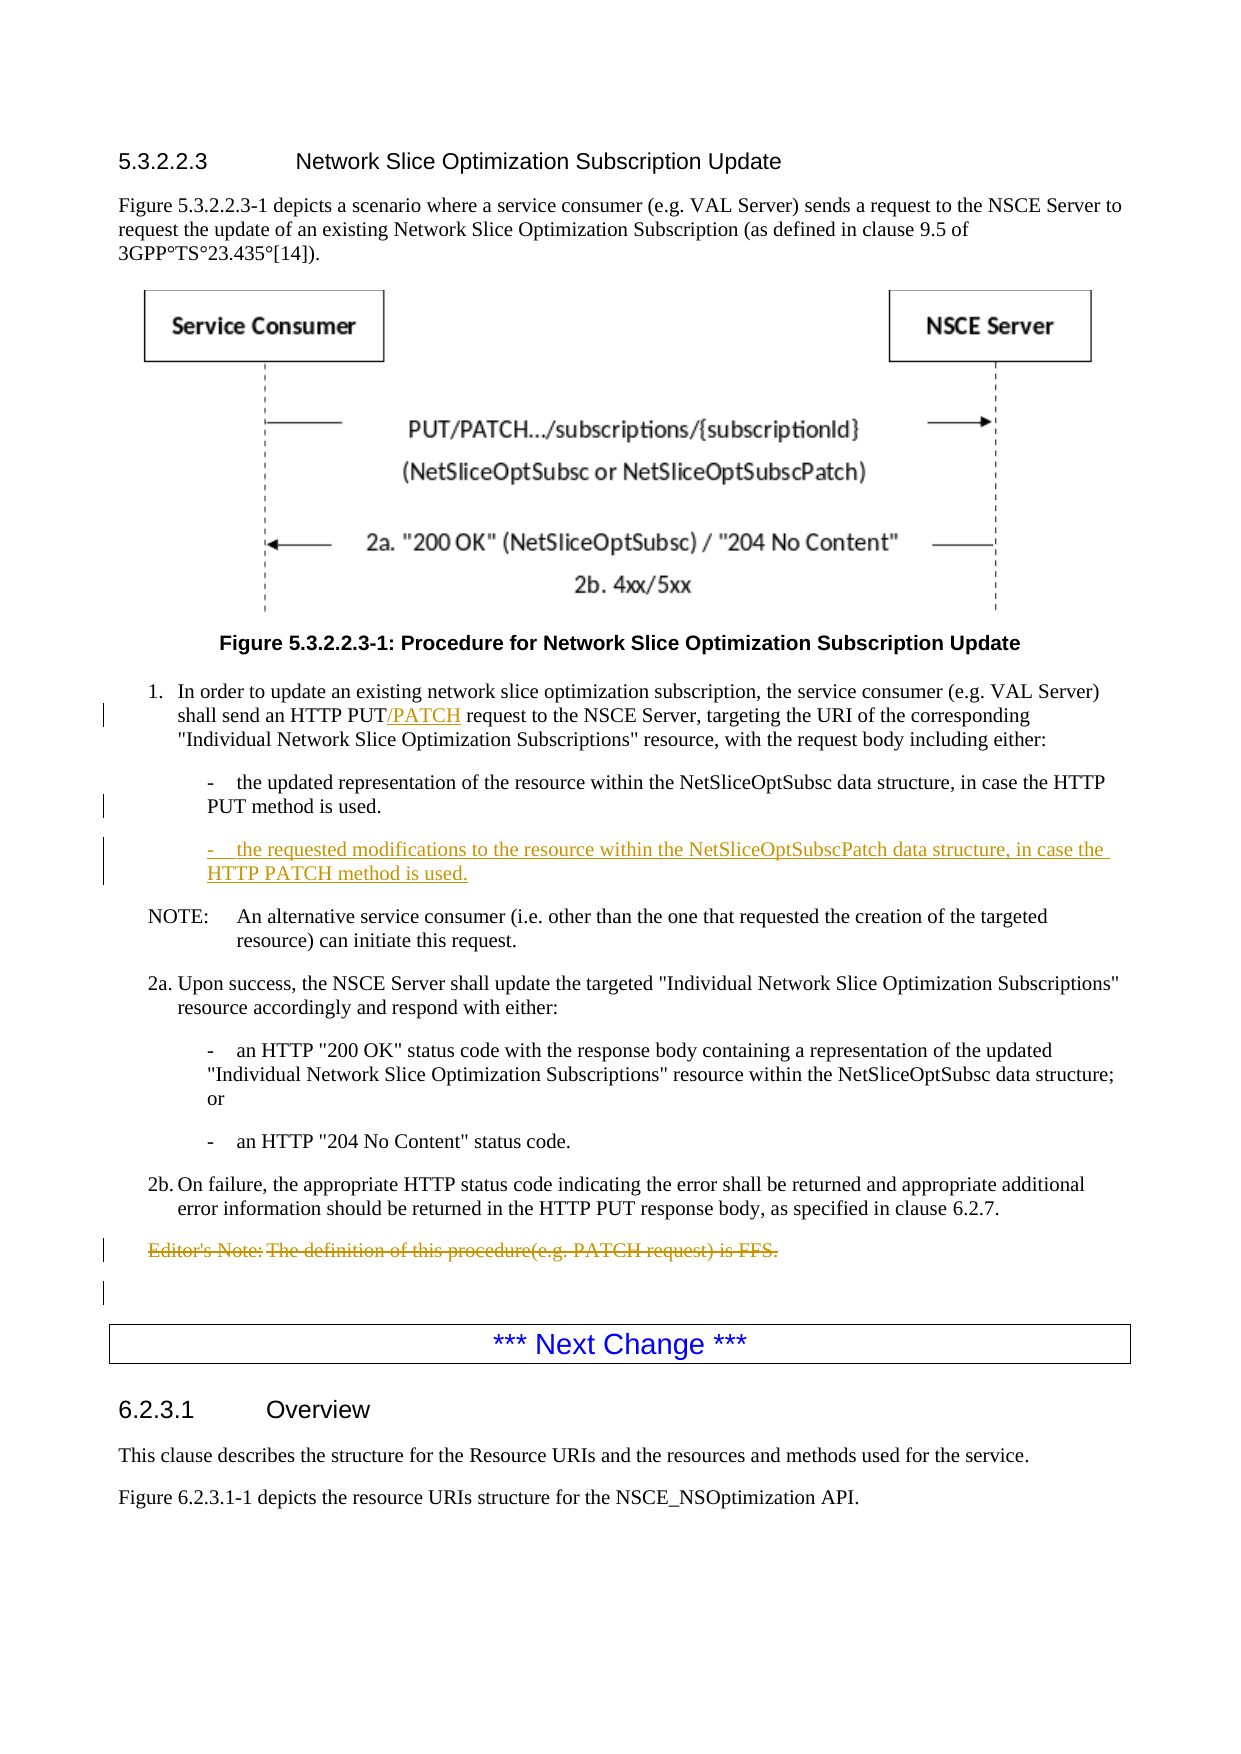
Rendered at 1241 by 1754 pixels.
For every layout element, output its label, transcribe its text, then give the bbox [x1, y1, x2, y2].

text - the updated representation of the resource within the NetSliceOptSubsc data structure, in case the HTTP PUT method is used. [207, 770, 1122, 818]
text - an HTTP "200 OK" status code with the response body containing a representation of the updated "Individual Network Slice Optimization Subscriptions" resource within the NetSliceOptSubsc data structure; or [207, 1038, 1122, 1110]
text 2b. On failure, the appropriate HTTP status code indicating the error shall be returned and appropriate additional error information should be returned in the HTTP PUT response body, as specified in clause 6.2.7. [148, 1171, 1122, 1219]
text Figure 6.2.3.1-1 depicts the resource URIs structure for the NSCE_NSOptimization API. [118, 1485, 1122, 1509]
text 2a. Upon success, the NSCE Server shall update the targeted "Individual Network Slice Optimization Subscriptions" resource accordingly and respond with either: [148, 971, 1122, 1019]
text - an HTTP "204 No Content" status code. [207, 1129, 1122, 1153]
text Figure 5.3.2.2.3-1: Procedure for Network Slice Optimization Subscription Update [118, 630, 1122, 654]
subtitle 6.2.3.1 Overview [118, 1395, 1122, 1424]
text 1. In order to update an existing network slice optimization subscription, the service consumer (e.g. VAL Server) shall send an HTTP PUT request to the NSCE Server, targeting the URI of the corresponding "Individual Network Slice Optimization Subscriptions" resource, with the request body including either: [148, 679, 1122, 751]
text Figure 5.3.2.2.3-1 depicts a scenario where a service consumer (e.g. VAL Server) sends a request to the NSCE Server to request the update of an existing Network Slice Optimization Subscription (as defined in clause 9.5 of 3GPP°TS°23.435°[14]). [118, 193, 1122, 265]
text NOTE: An alternative service consumer (i.e. other than the one that requested the creation of the targeted resource) can initiate this request. [148, 904, 1122, 952]
text *** Next Change *** [110, 1325, 1130, 1363]
text This clause describes the structure for the Resource URIs and the resources and methods used for the service. [118, 1442, 1122, 1467]
subtitle 5.3.2.2.3 Network Slice Optimization Subscription Update [118, 148, 1122, 174]
